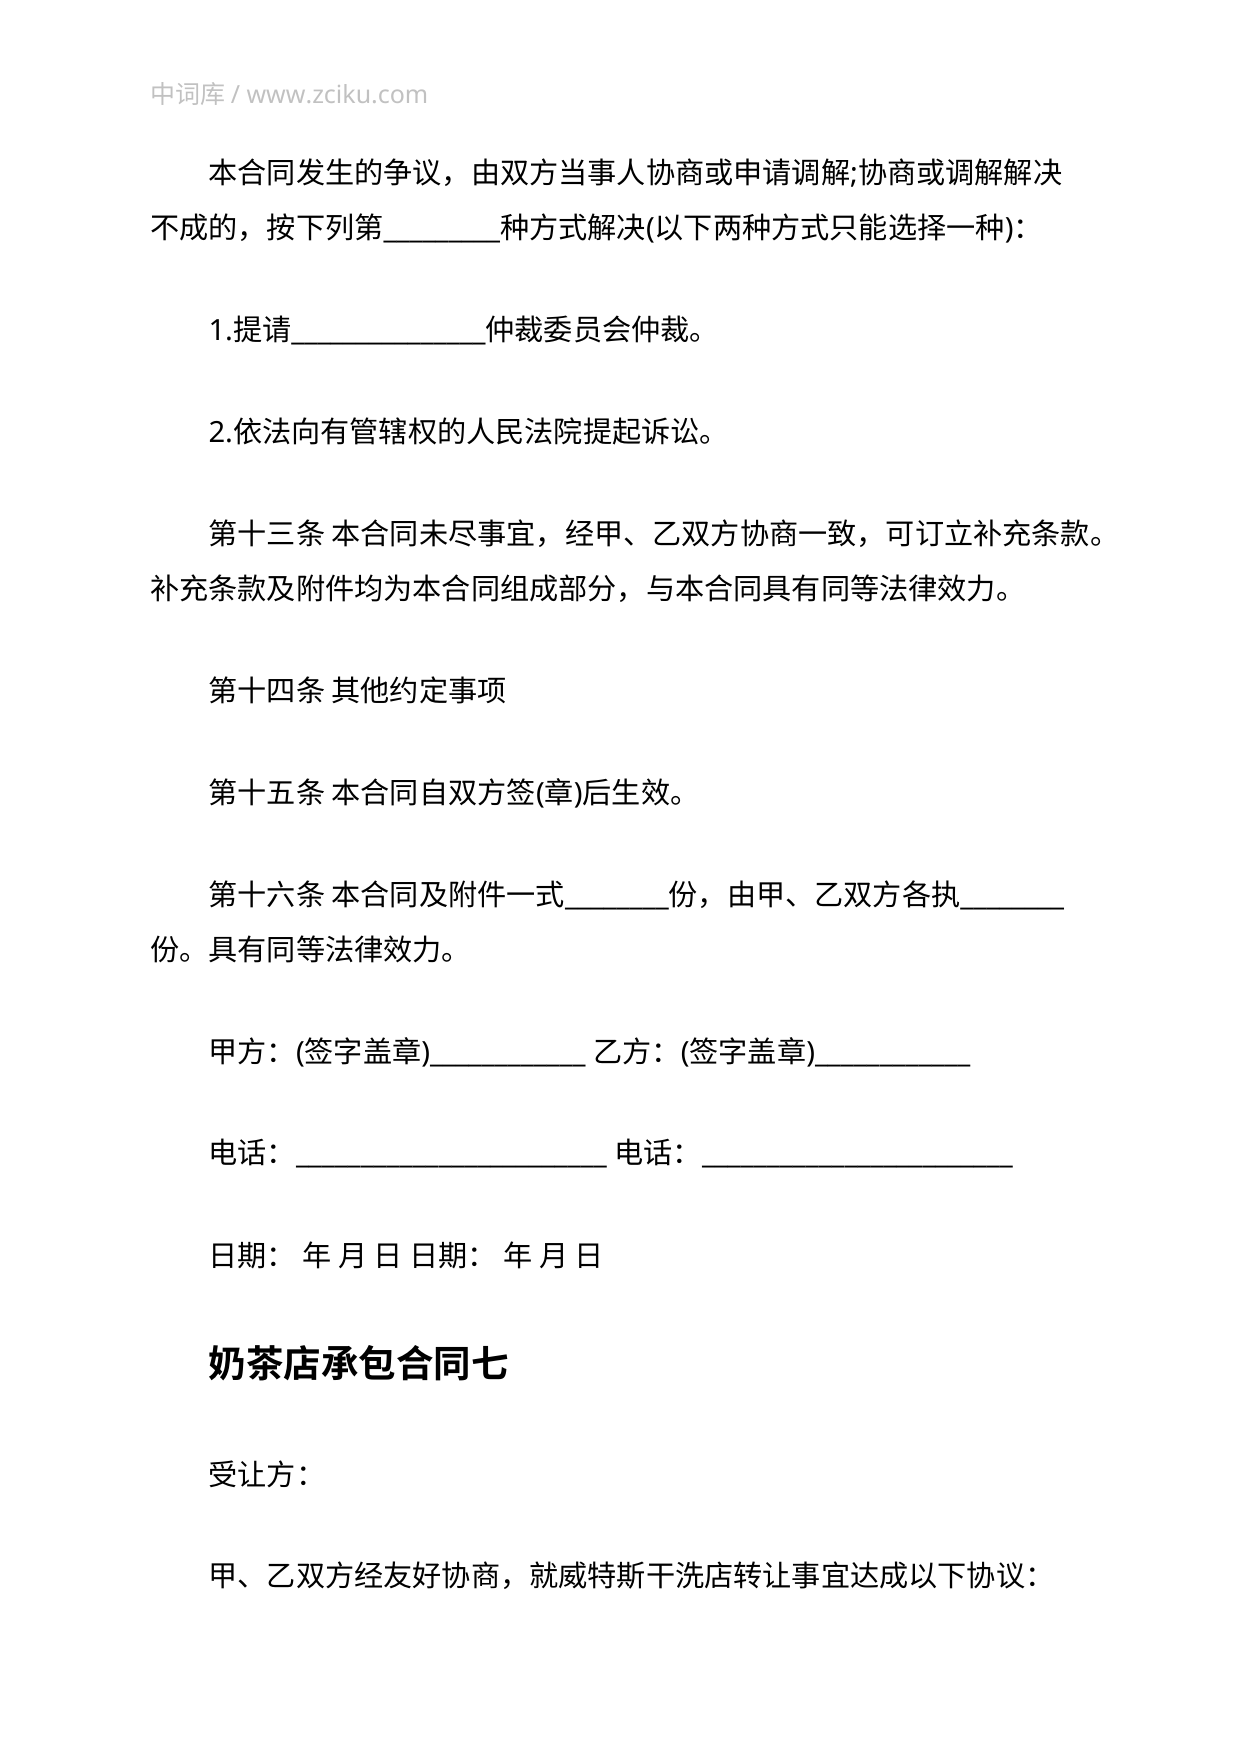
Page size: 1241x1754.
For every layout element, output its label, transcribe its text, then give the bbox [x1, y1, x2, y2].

text 第十六条 本合同及附件一式________份，由甲、乙双方各执________份。具有同等法律效力。 [150, 871, 1090, 969]
text 2.依法向有管辖权的人民法院提起诉讼。 [150, 409, 1090, 451]
text 本合同发生的争议，由双方当事人协商或申请调解;协商或调解解决不成的，按下列第_________种方式解决(以下两种方式只能选择一种)： [150, 150, 1090, 247]
text 第十三条 本合同未尽事宜，经甲、乙双方协商一致，可订立补充条款。补充条款及附件均为本合同组成部分，与本合同具有同等法律效力。 [150, 511, 1090, 608]
text 电话：________________________ 电话：________________________ [150, 1130, 1090, 1172]
text 第十四条 其他约定事项 [150, 668, 1090, 710]
text 奶茶店承包合同七 [150, 1334, 1090, 1388]
text 第十五条 本合同自双方签(章)后生效。 [150, 769, 1090, 812]
text 甲方：(签字盖章)____________ 乙方：(签字盖章)____________ [150, 1028, 1090, 1071]
text 甲、乙双方经友好协商，就威特斯干洗店转让事宜达成以下协议： [150, 1553, 1090, 1595]
text 日期： 年 月 日 日期： 年 月 日 [150, 1232, 1090, 1274]
text 1.提请_______________仲裁委员会仲裁。 [150, 307, 1090, 349]
text 受让方： [150, 1451, 1090, 1493]
